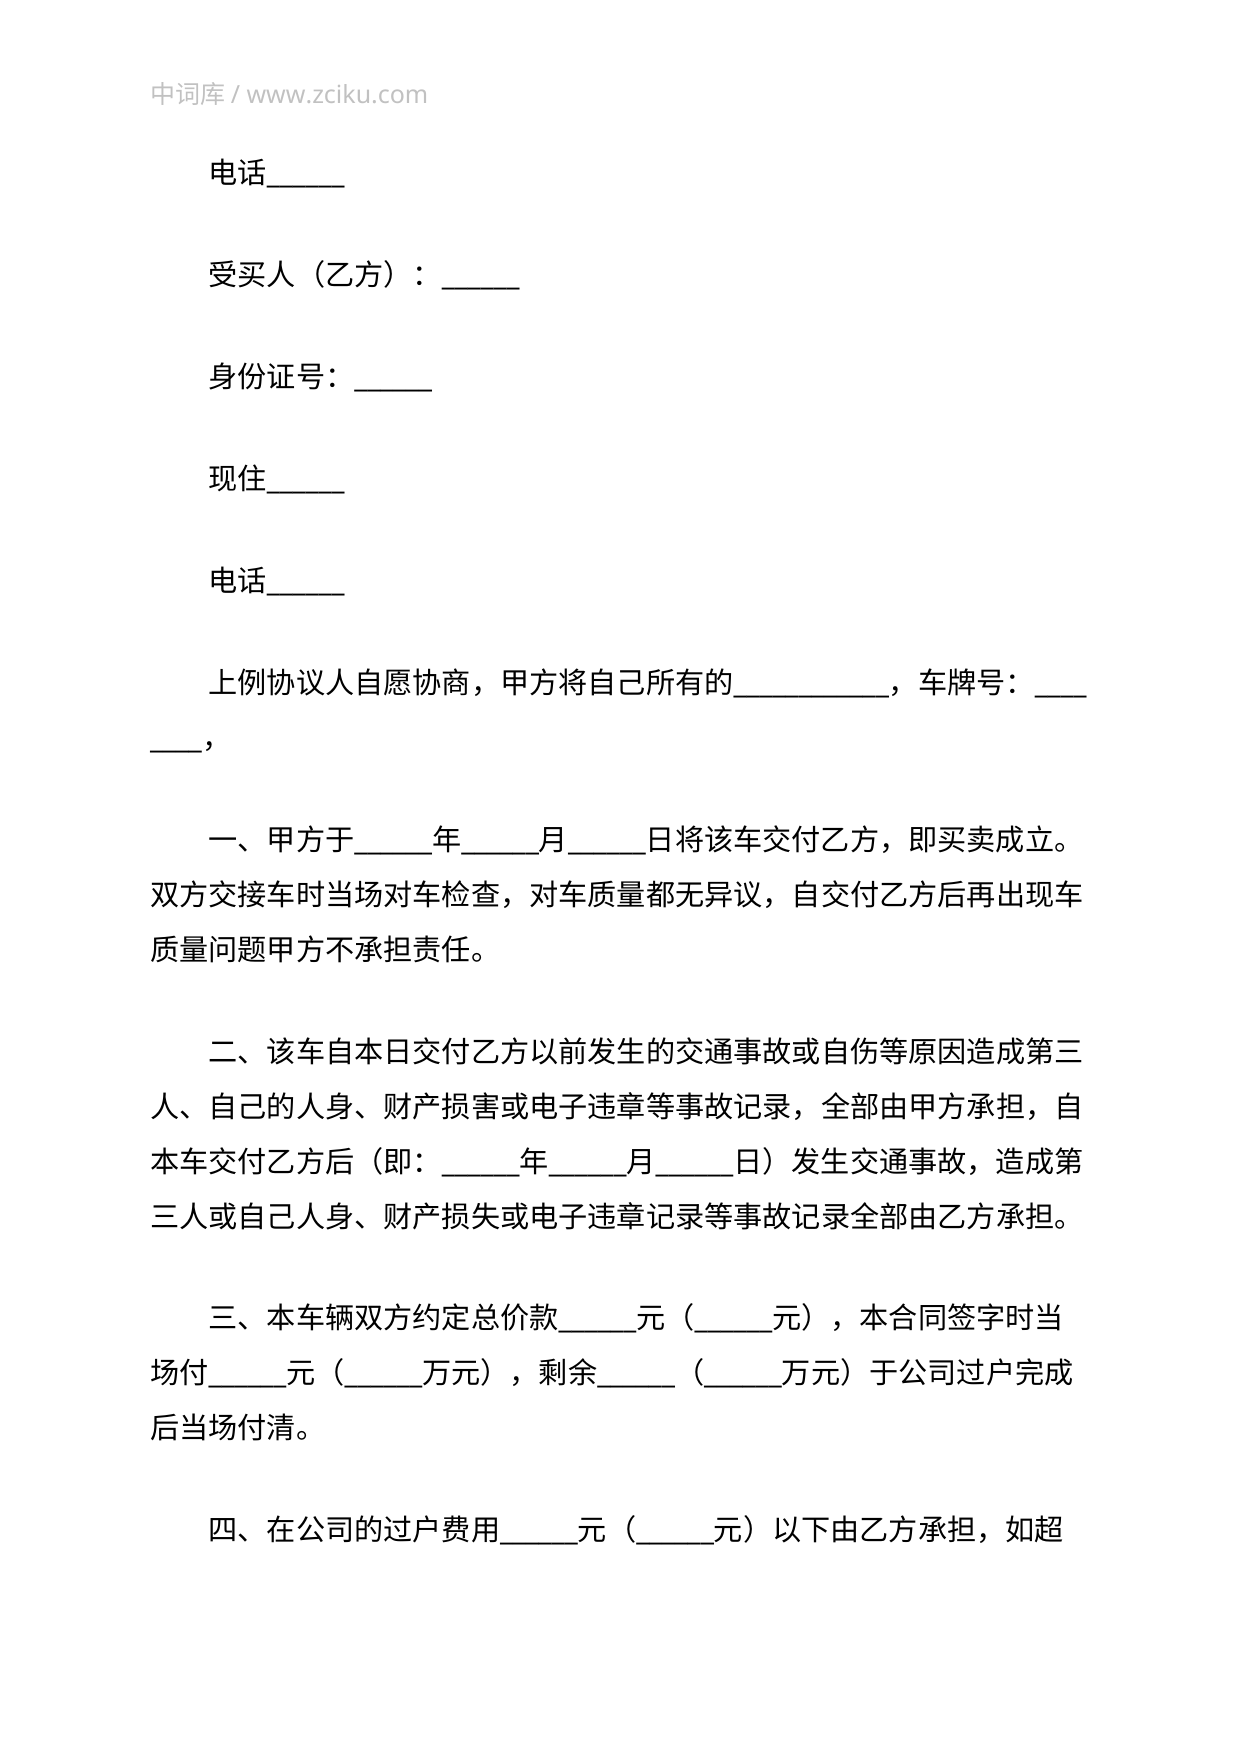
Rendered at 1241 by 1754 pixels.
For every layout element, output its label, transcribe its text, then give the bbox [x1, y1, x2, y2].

text 电话______ [150, 150, 1090, 192]
text 一、甲方于______年______月______日将该车交付乙方，即买卖成立。双方交接车时当场对车检查，对车质量都无异议，自交付乙方后再出现车质量问题甲方不承担责任。 [150, 817, 1090, 969]
text 上例协议人自愿协商，甲方将自己所有的____________，车牌号：________， [150, 660, 1090, 757]
text 二、该车自本日交付乙方以前发生的交通事故或自伤等原因造成第三人、自己的人身、财产损害或电子违章等事故记录，全部由甲方承担，自本车交付乙方后（即：______年______月______日）发生交通事故，造成第三人或自己人身、财产损失或电子违章记录等事故记录全部由乙方承担。 [150, 1028, 1090, 1236]
text 三、本车辆双方约定总价款______元（______元），本合同签字时当场付______元（______万元），剩余______（______万元）于公司过户完成后当场付清。 [150, 1295, 1090, 1447]
text 电话______ [150, 558, 1090, 600]
text 受买人（乙方）：______ [150, 252, 1090, 294]
text 现住______ [150, 456, 1090, 498]
text 身份证号：______ [150, 354, 1090, 396]
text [150, 1507, 1090, 1549]
